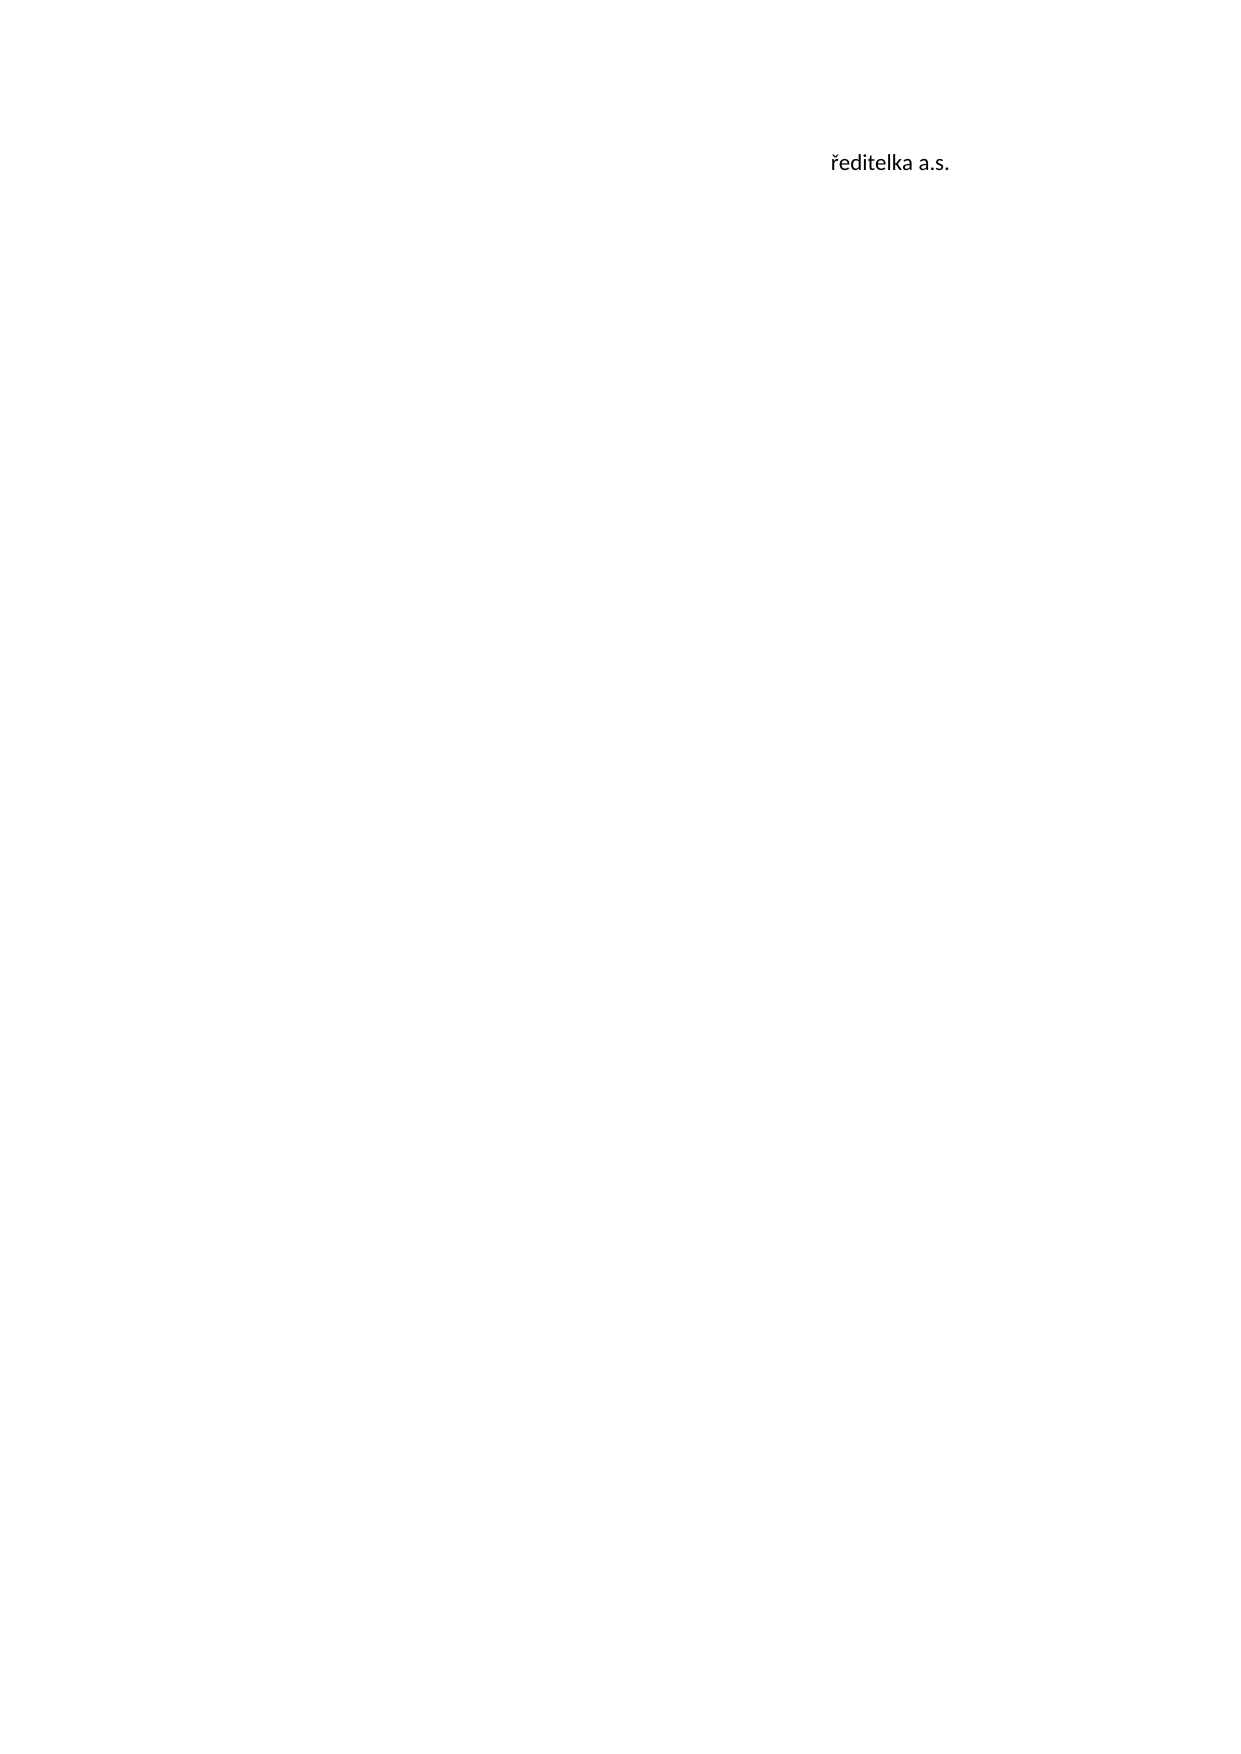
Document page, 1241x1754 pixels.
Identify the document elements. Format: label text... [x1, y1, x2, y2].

text ředitelka a.s. [148, 148, 1093, 176]
